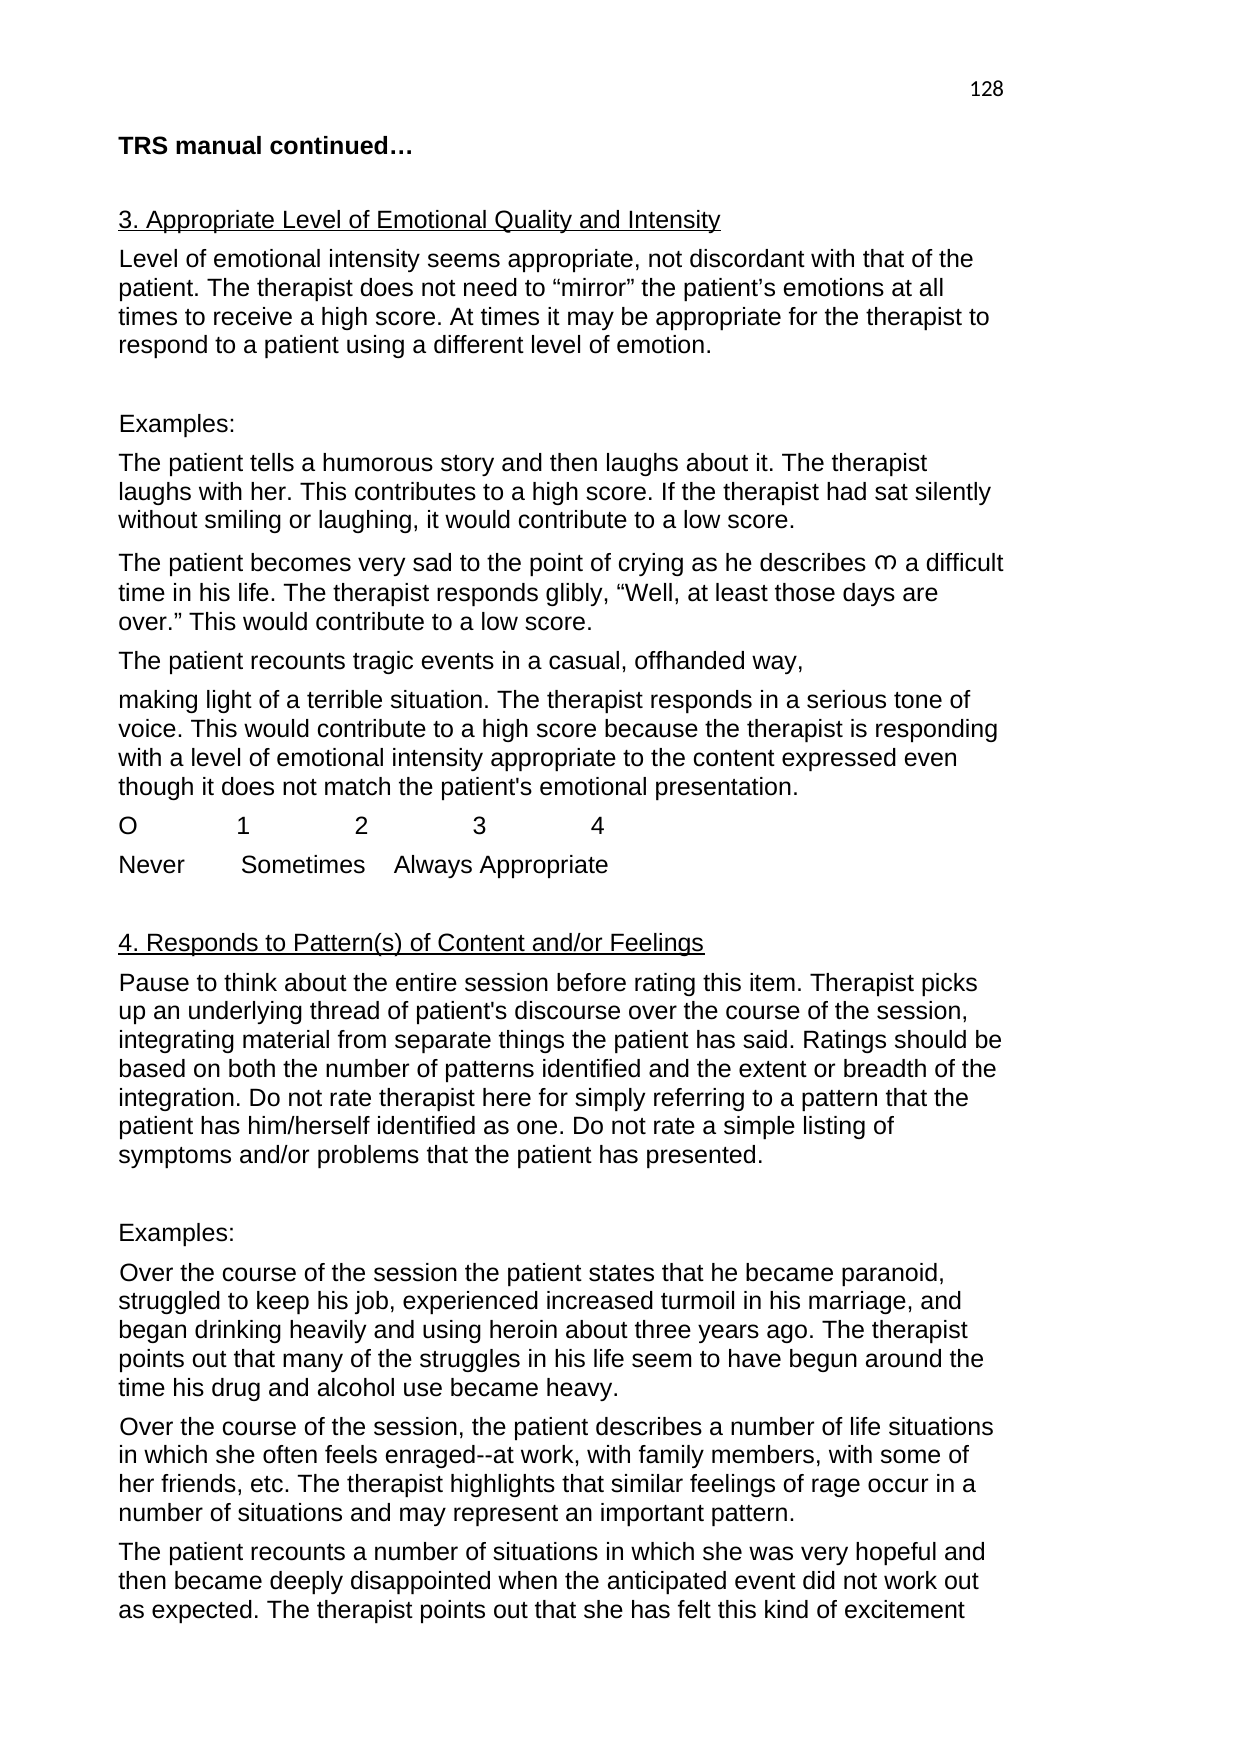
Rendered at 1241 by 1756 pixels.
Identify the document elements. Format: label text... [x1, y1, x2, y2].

text Never Sometimes Always Appropriate [118, 850, 1004, 879]
text Pause to think about the entire session before rating this item. Therapist picks up an underlying thread of patient's discourse over the course of the session, integrating material from separate things the patient has said. Ratings should be based on both the number of patterns identified and the extent or breadth of the integration. Do not rate therapist here for simply referring to a pattern that the patient has him/herself identified as one. Do not rate a simple listing of symptoms and/or problems that the patient has presented. [118, 968, 1004, 1169]
text The patient recounts tragic events in a casual, offhanded way, [118, 646, 1004, 675]
text O 1 2 3 4 [118, 811, 1004, 840]
text The patient becomes very sad to the point of crying as he describes ന a difficult time in his life. The therapist responds glibly, “Well, at least those days are over.” This would contribute to a low score. [118, 544, 1004, 636]
text Level of emotional intensity seems appropriate, not discordant with that of the patient. The therapist does not need to “mirror” the patient’s emotions at all times to receive a high score. At times it may be appropriate for the therapist to respond to a patient using a different level of emotion. [118, 244, 1004, 359]
text Examples: [118, 1218, 1004, 1247]
text The patient recounts a number of situations in which she was very hopeful and then became deeply disappointed when the anticipated event did not work out as expected. The therapist points out that she has felt this kind of excitement [118, 1537, 1004, 1623]
text 4. Responds to Pattern(s) of Content and/or Feelings [118, 928, 1004, 957]
text Over the course of the session, the patient describes a number of life situations in which she often feels enraged--at work, with family members, with some of her friends, etc. The therapist highlights that similar feelings of rage occur in a number of situations and may represent an important pattern. [118, 1412, 1004, 1527]
text The patient tells a humorous story and then laughs about it. The therapist laughs with her. This contributes to a high score. If the therapist had sat silently without smiling or laughing, it would contribute to a low score. [118, 448, 1004, 534]
text Examples: [118, 408, 1004, 437]
text 3. Appropriate Level of Emotional Quality and Intensity [118, 205, 1004, 233]
text Over the course of the session the patient states that he became paranoid, struggled to keep his job, experienced increased turmoil in his marriage, and began drinking heavily and using heroin about three years ago. The therapist points out that many of the struggles in his life seem to have begun around the time his drug and alcohol use became heavy. [118, 1258, 1004, 1401]
text making light of a terrible situation. The therapist responds in a serious tone of voice. This would contribute to a high score because the therapist is responding with a level of emotional intensity appropriate to the content expressed even though it does not match the patient's emotional presentation. [118, 686, 1004, 801]
text TRS manual continued… [118, 131, 1004, 159]
